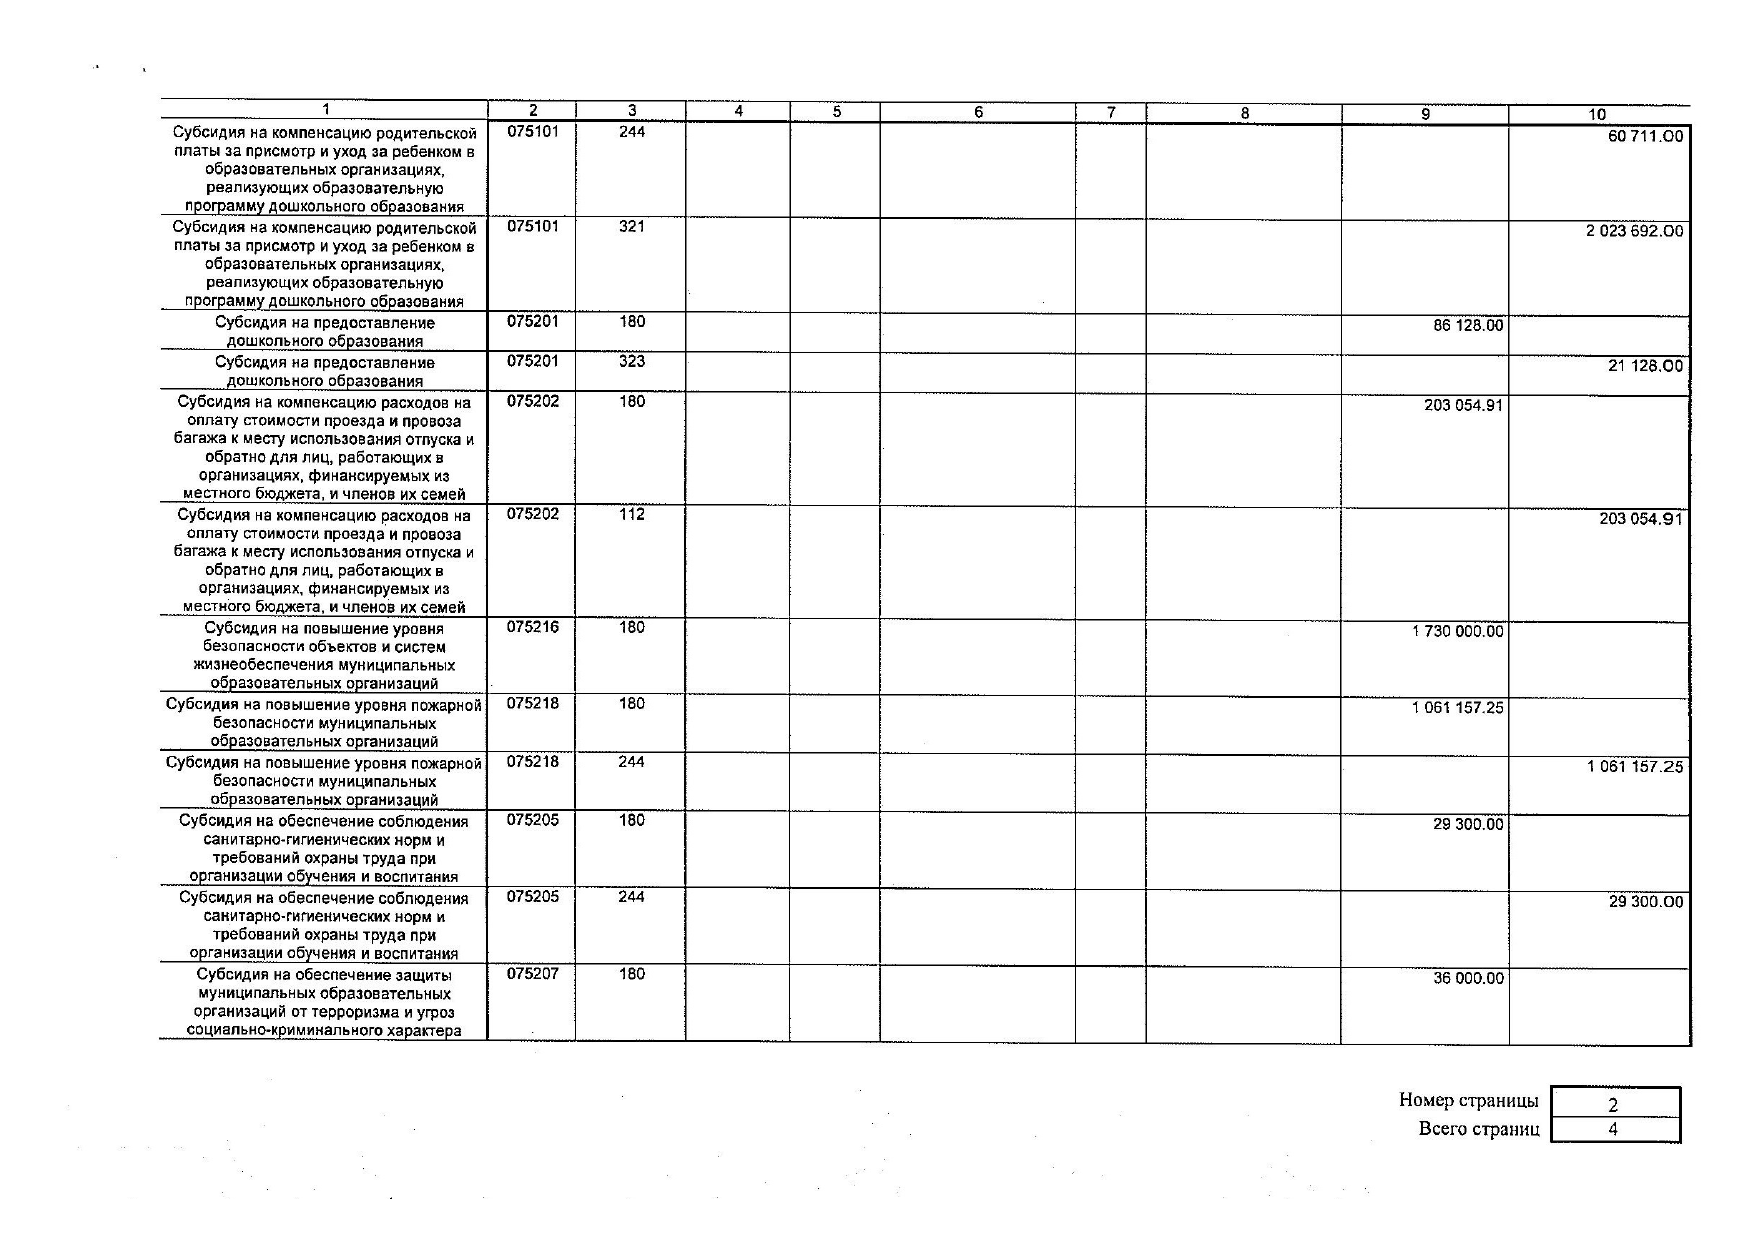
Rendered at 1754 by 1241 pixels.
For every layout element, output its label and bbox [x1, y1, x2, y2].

picture [41, 41, 1713, 1199]
